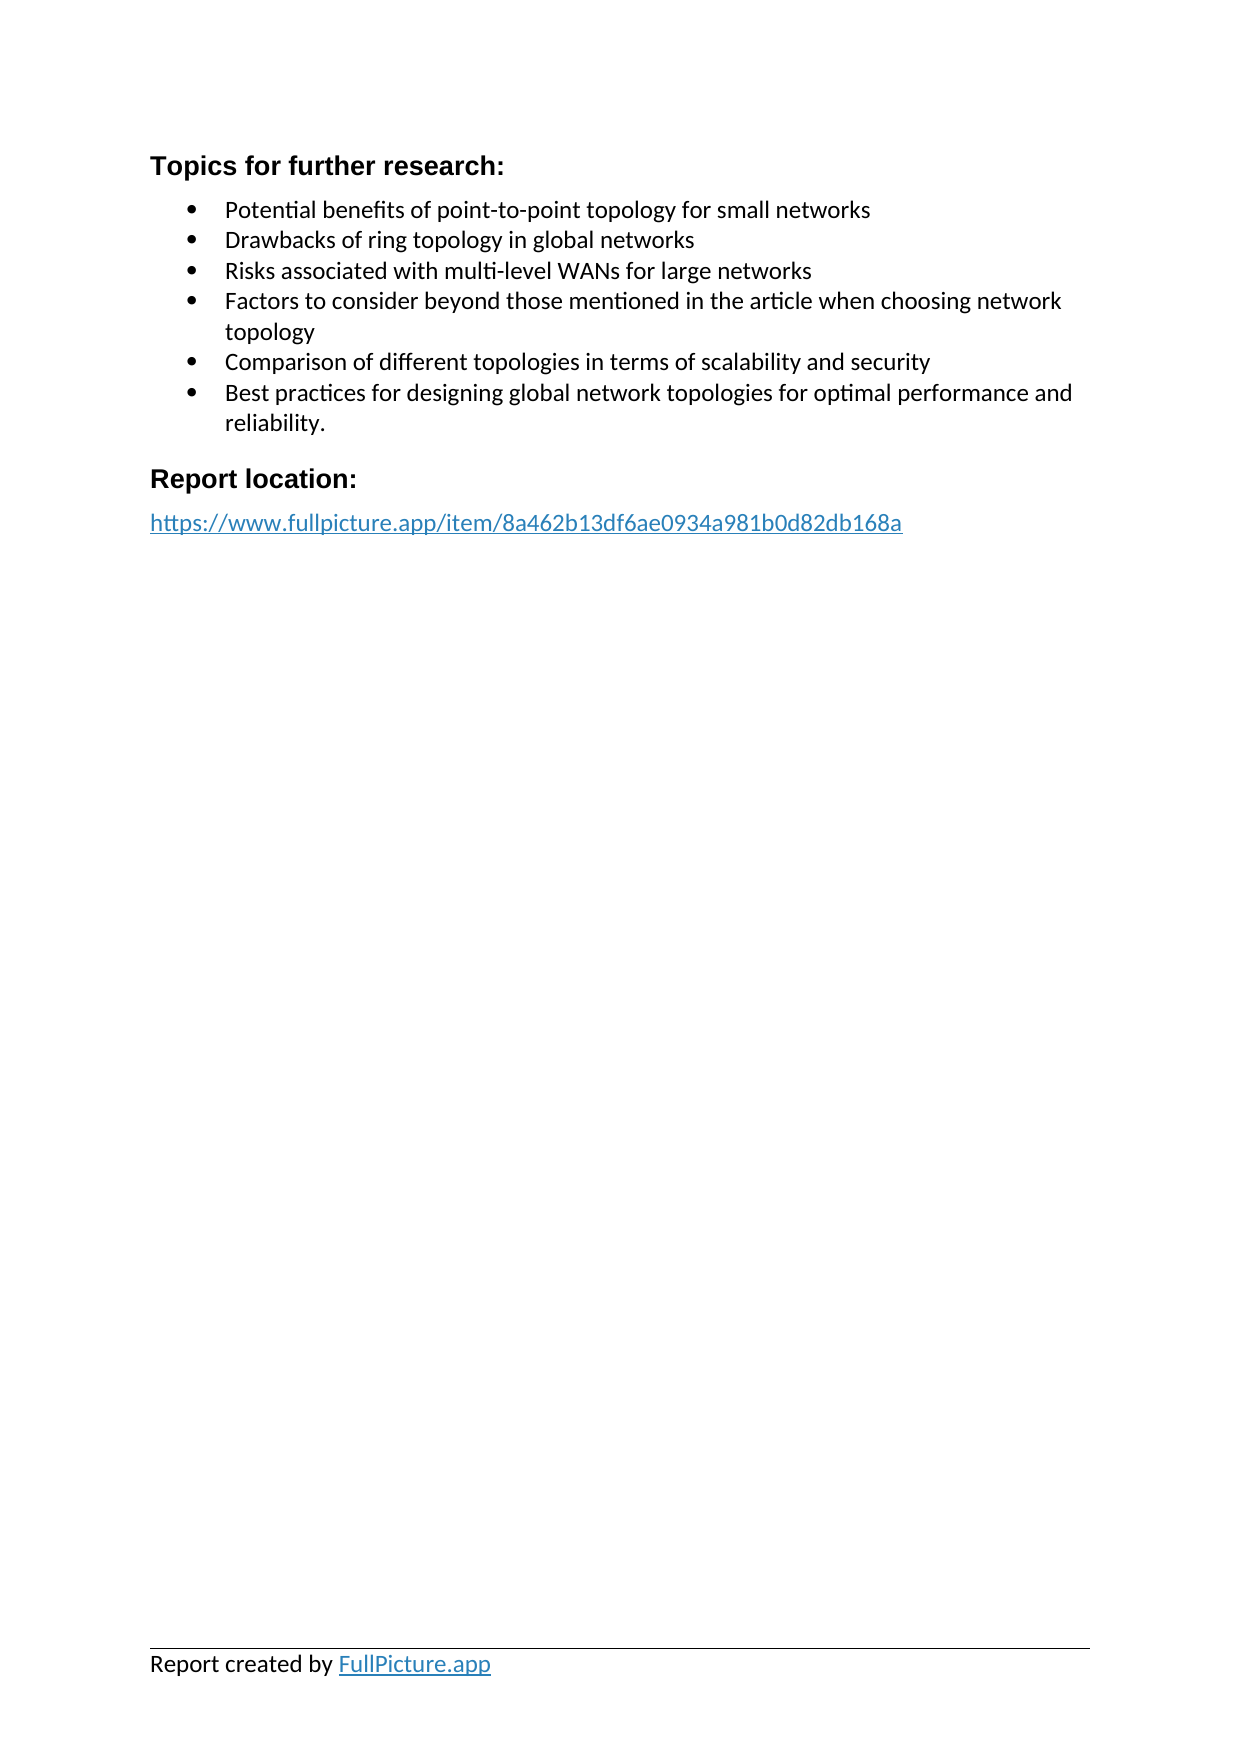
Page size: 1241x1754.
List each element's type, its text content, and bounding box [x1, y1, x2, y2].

list Best practices for designing global network topologies for optimal performance and reliability. [187, 377, 1090, 438]
list Potential benefits of point-to-point topology for small networks [187, 194, 1090, 224]
text https://www.fullpicture.app/item/8a462b13df6ae0934a981b0d82db168a [150, 507, 1090, 537]
subtitle Topics for further research: [150, 150, 1090, 181]
list Risks associated with multi-level WANs for large networks [187, 255, 1090, 285]
list Factors to consider beyond those mentioned in the article when choosing network topology [187, 285, 1090, 346]
list Comparison of different topologies in terms of scalability and security [187, 346, 1090, 377]
subtitle Report location: [150, 463, 1090, 494]
list Drawbacks of ring topology in global networks [187, 224, 1090, 255]
